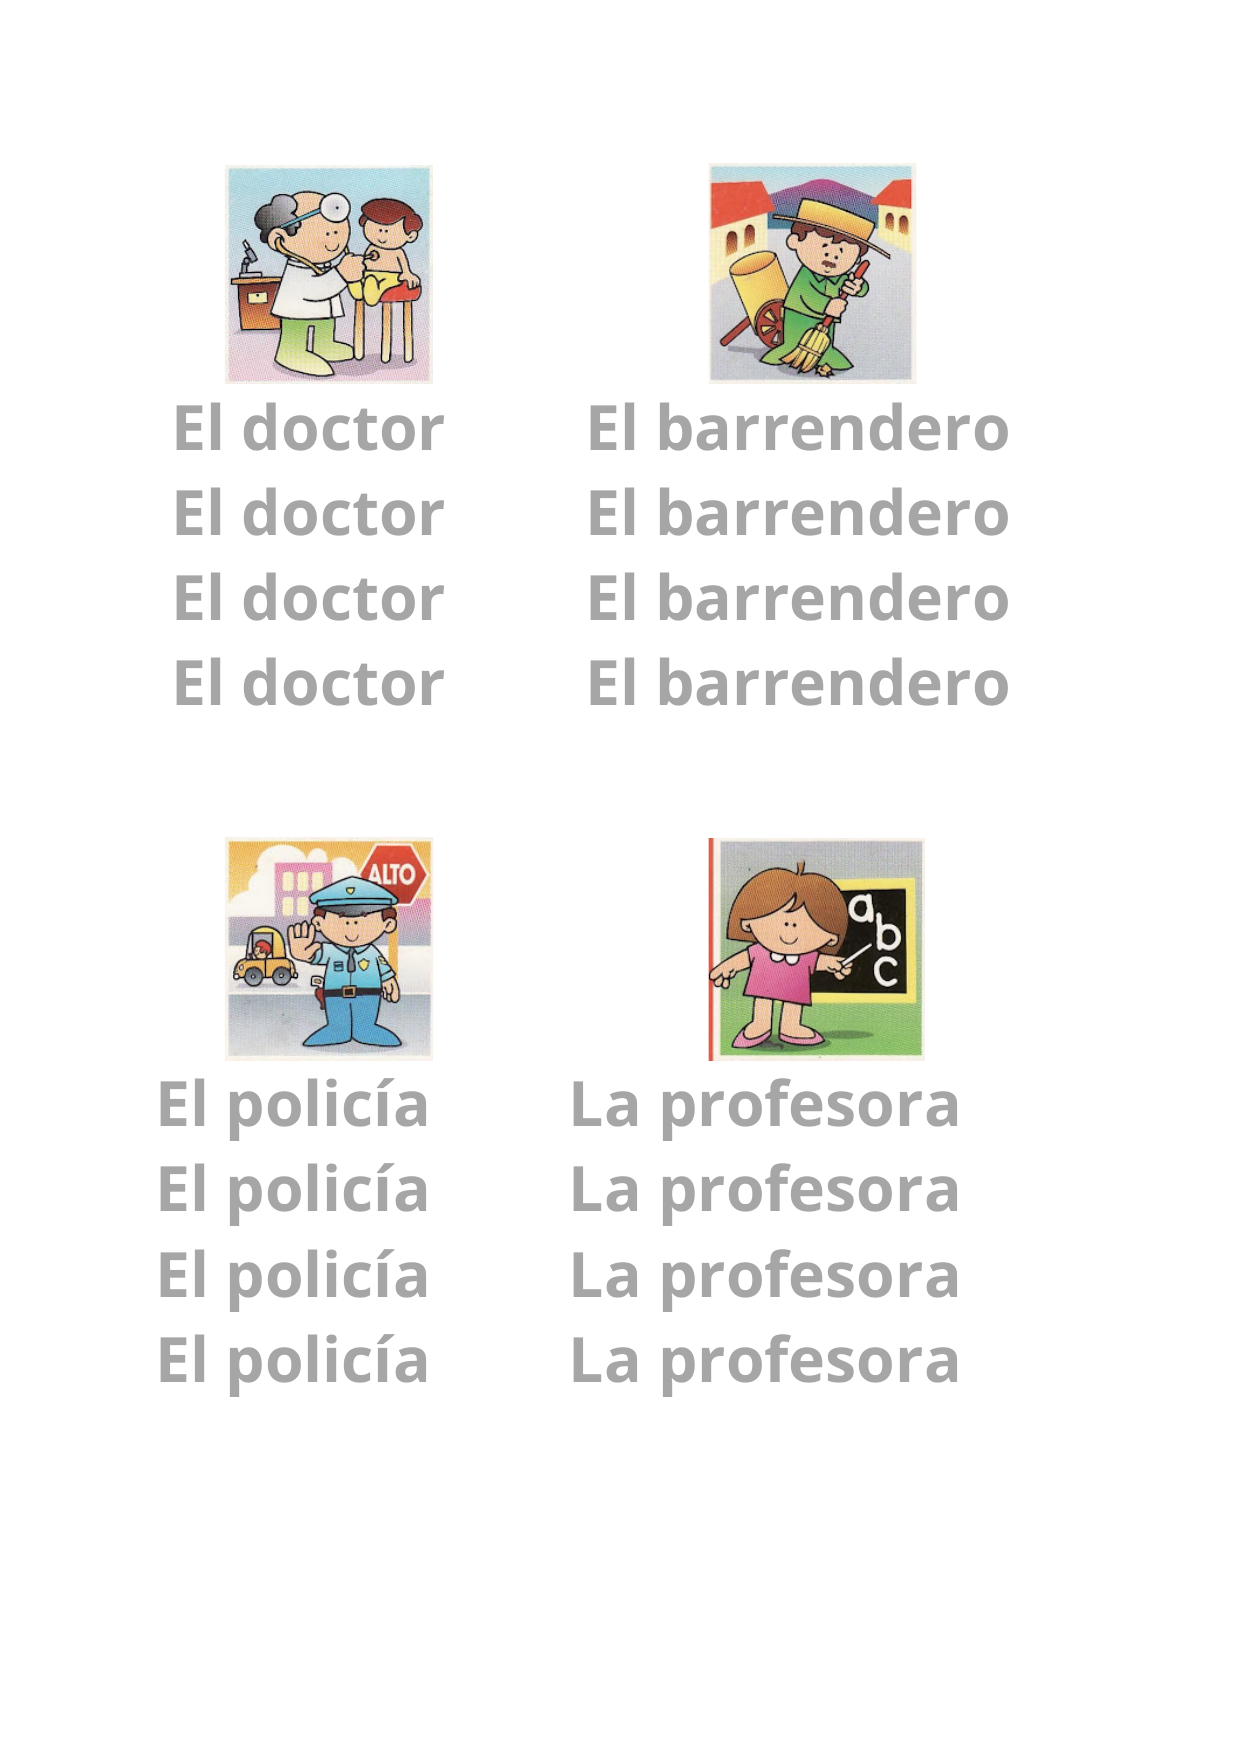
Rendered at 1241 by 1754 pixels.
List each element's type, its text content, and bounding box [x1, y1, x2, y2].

text El doctor El barrendero [106, 639, 1134, 724]
picture [708, 838, 925, 1061]
picture [708, 163, 917, 384]
text El policía La profesora [106, 1230, 1134, 1315]
text El policía La profesora [106, 1060, 1134, 1145]
text El doctor El barrendero [106, 554, 1134, 639]
picture [224, 837, 434, 1061]
text El doctor El barrendero [106, 469, 1134, 554]
text El doctor El barrendero [106, 383, 1134, 469]
text El policía La profesora [106, 1145, 1134, 1230]
text El policía La profesora [106, 1315, 1134, 1400]
picture [224, 165, 433, 384]
